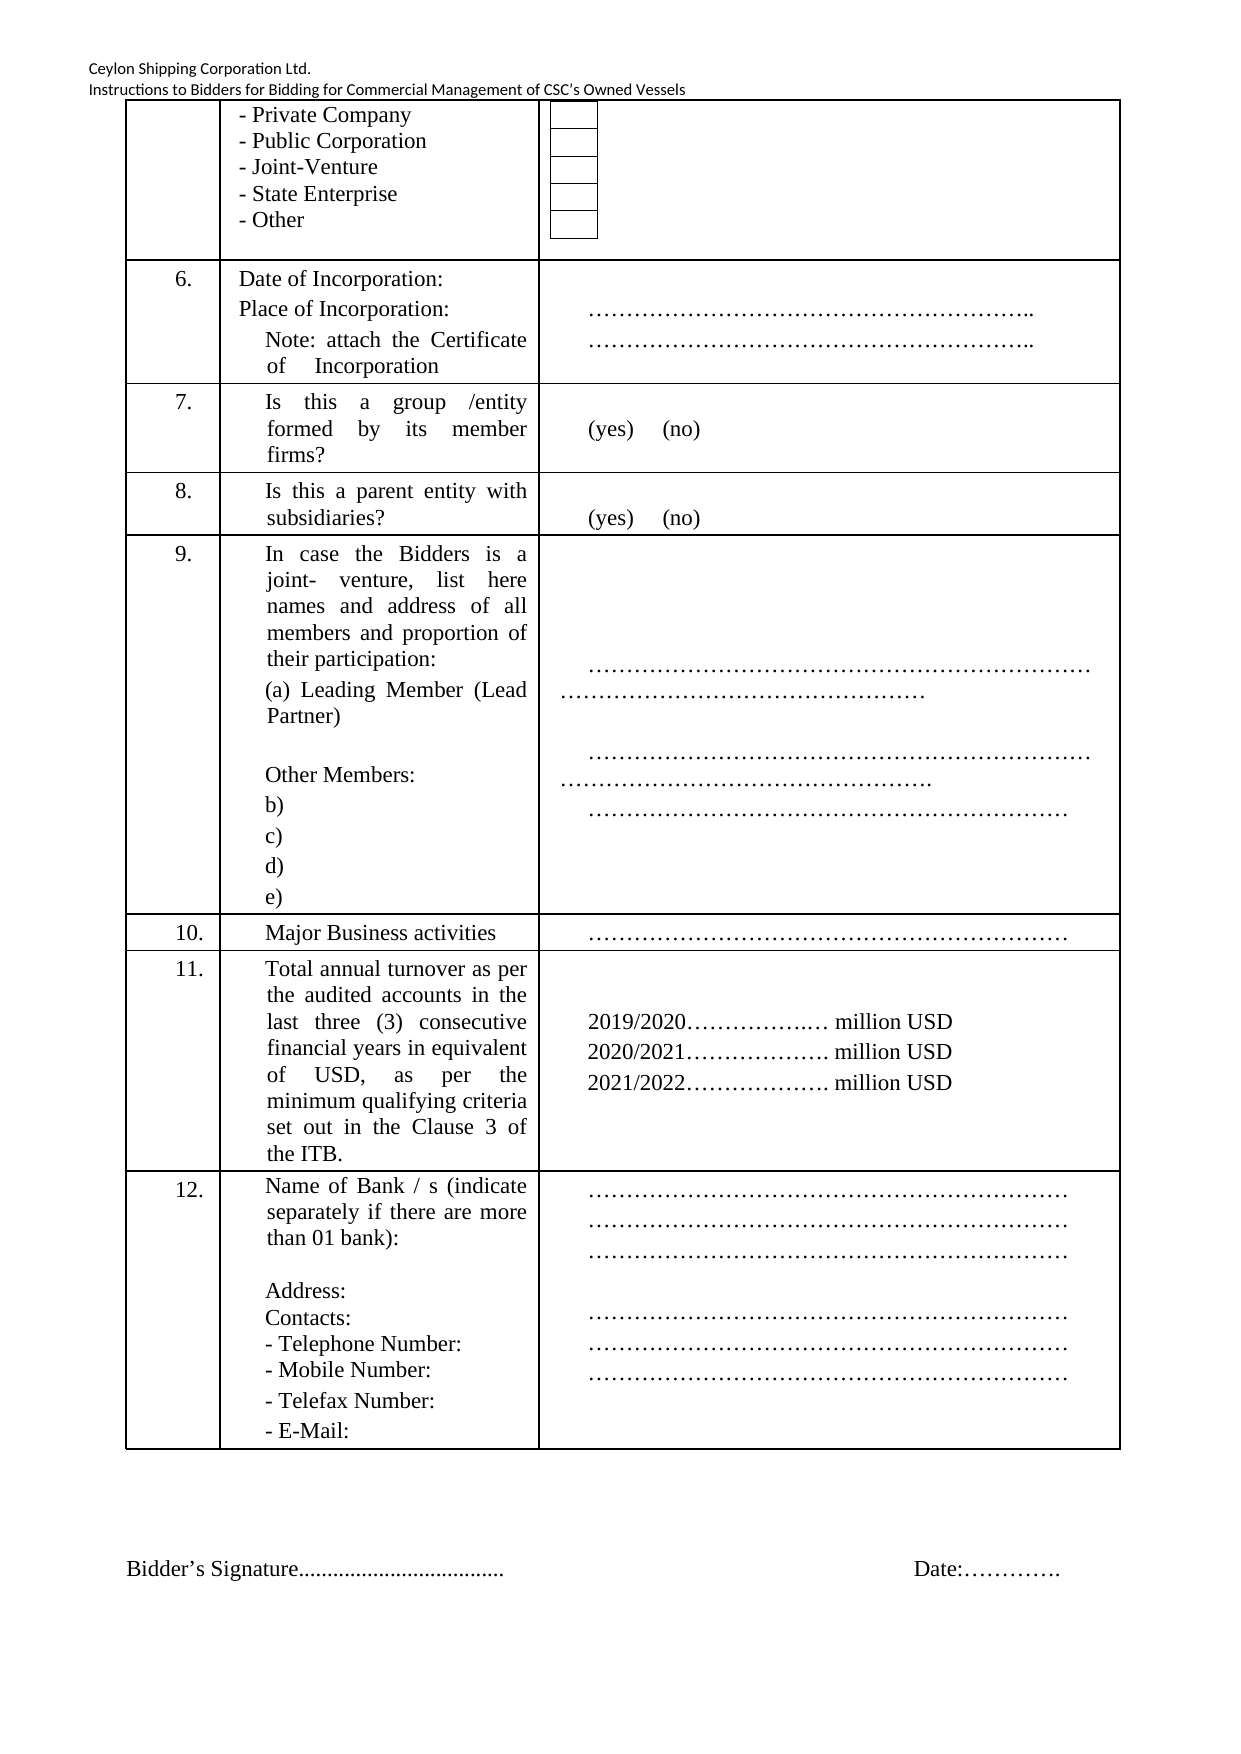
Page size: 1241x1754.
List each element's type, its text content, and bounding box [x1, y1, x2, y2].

table_cell Major Business activities [221, 915, 538, 949]
table_cell 8. [127, 473, 219, 534]
table_cell 10. [127, 915, 219, 949]
table_cell Date of Incorporation: Place of Incorporation: Note: attach the Certificate of Incorporation [221, 261, 538, 382]
table_cell Is this a group /entity formed by its member firms? [221, 384, 538, 471]
table_cell 5. [127, 101, 219, 259]
table_cell ……………………………………………………… [540, 915, 1119, 949]
text Bidder’s Signature.................................... Date:…………. [98, 1555, 1125, 1581]
table_cell Is this a parent entity with subsidiaries? [221, 473, 538, 534]
table_cell 12. [127, 1172, 219, 1448]
table_cell 9. [127, 536, 219, 913]
table_cell 11. [127, 951, 219, 1170]
table_cell 6. [127, 261, 219, 382]
table_cell ……………………………………………………… ……………………………………………………… ……………………………………………………… ……………………………………………………… ……………………………………………………… ……………………………………………………… [540, 1172, 1119, 1448]
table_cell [221, 101, 538, 259]
table_cell In case the Bidders is a joint- venture, list here names and address of all members and proportion of their participation: (a) Leading Member (Lead Partner) Other Members: b) c) d) e) [221, 536, 538, 913]
table_cell 7. [127, 384, 219, 471]
table_cell [540, 101, 1119, 259]
table_cell ………………………………………………….. ………………………………………………….. [540, 261, 1119, 382]
table_cell (yes) (no) [540, 384, 1119, 471]
table_cell (yes) (no) [540, 473, 1119, 534]
table_cell Total annual turnover as per the audited accounts in the last three (3) consecutive financial years in equivalent of USD, as per the minimum qualifying criteria set out in the Clause 3 of the ITB. [221, 951, 538, 1170]
table_cell 2019/2020…………….… million USD 2020/2021………………. million USD 2021/2022………………. million USD [540, 951, 1119, 1170]
table_cell Name of Bank / s (indicate separately if there are more than 01 bank): Address: Contacts: - Telephone Number: - Mobile Number: - Telefax Number: - E-Mail: [221, 1172, 538, 1448]
table_cell …………………………………………………………………………………………………… ……………………………………………………………………………………………………. ……………………………………………………… [540, 536, 1119, 913]
